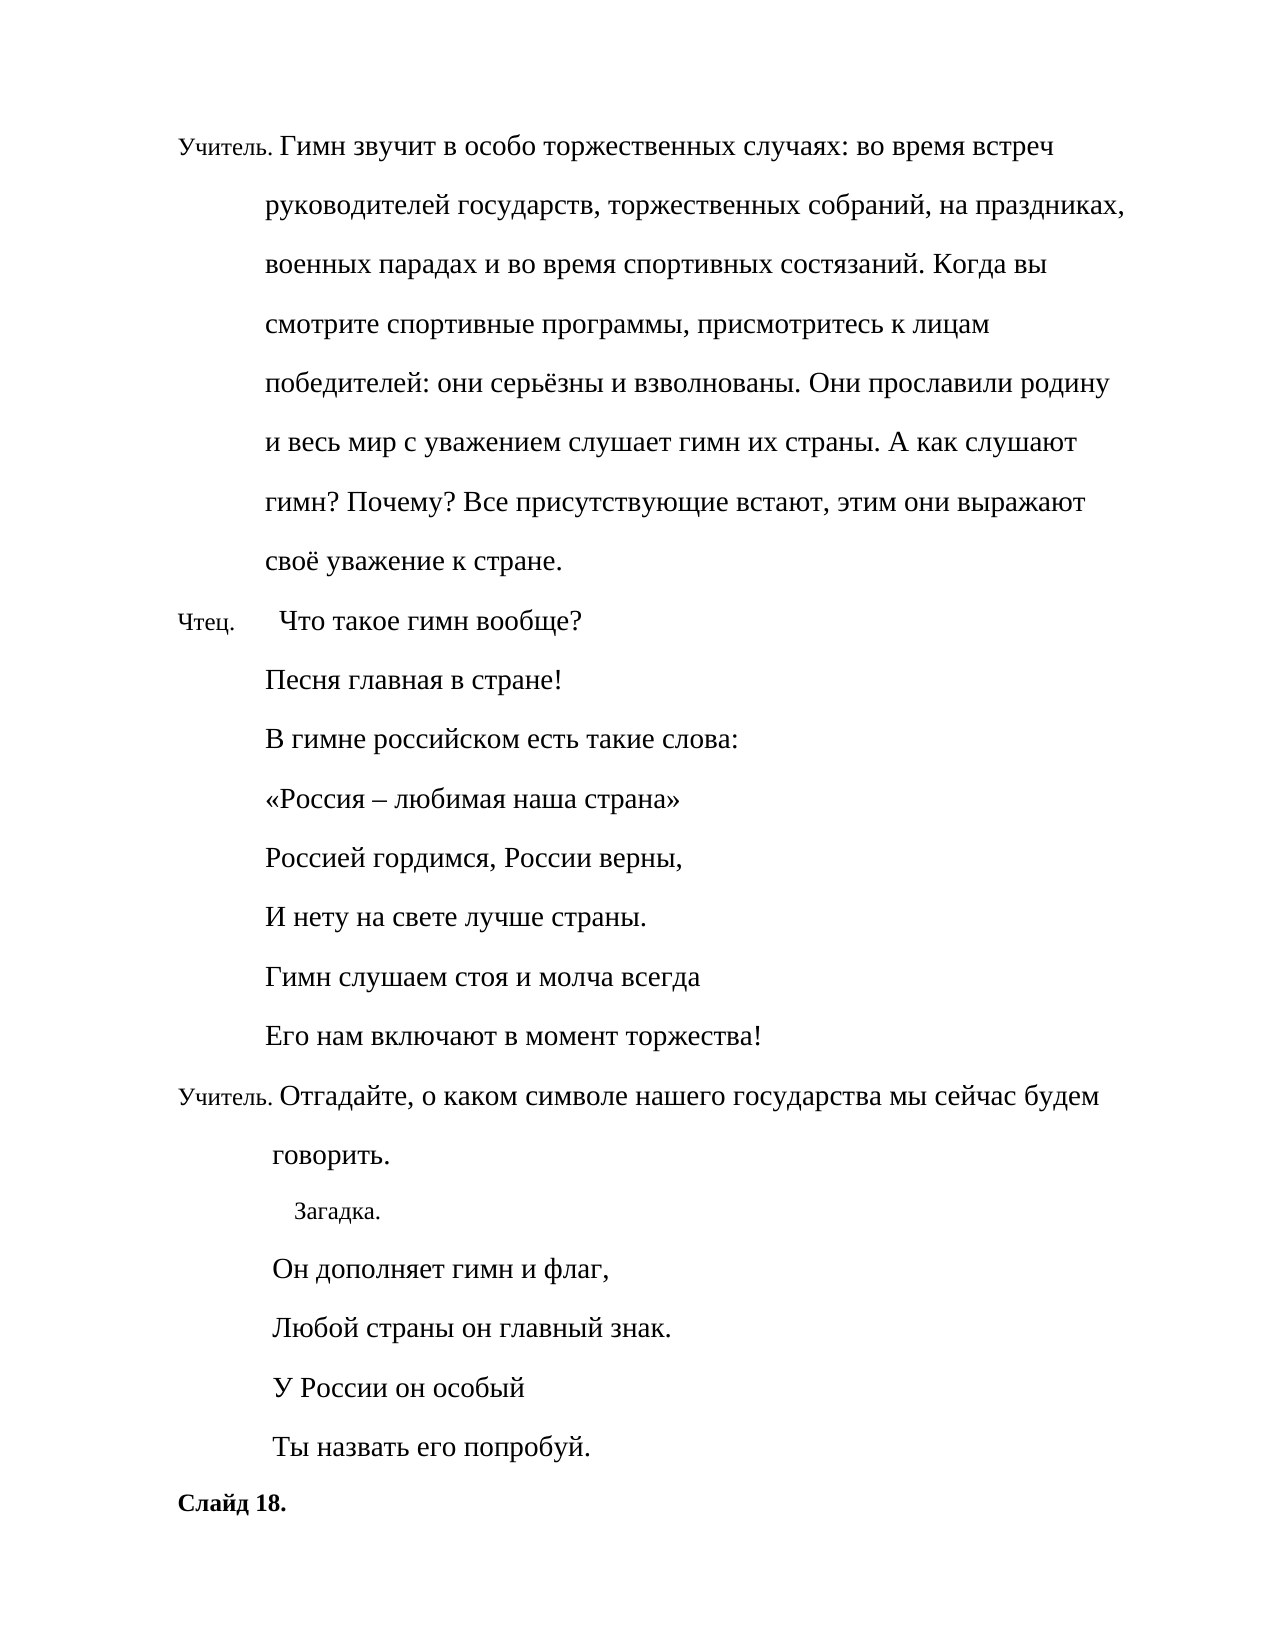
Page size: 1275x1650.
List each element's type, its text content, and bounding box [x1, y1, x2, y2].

text говорить. [177, 1137, 1186, 1171]
text смотрите спортивные программы, присмотритесь к лицам [177, 306, 1186, 339]
text Гимн слушаем стоя и молча всегда [177, 959, 1186, 992]
text Его нам включают в момент торжества! [177, 1018, 1186, 1052]
text победителей: они серьёзны и взволнованы. Они прославили родину [177, 365, 1186, 399]
text гимн? Почему? Все присутствующие встают, этим они выражают [177, 484, 1186, 517]
text «Россия – любимая наша страна» [177, 781, 1186, 814]
text руководителей государств, торжественных собраний, на праздниках, [177, 187, 1186, 221]
text Ты назвать его попробуй. [177, 1429, 1186, 1463]
text И нету на свете лучше страны. [177, 899, 1186, 933]
text своё уважение к стране. [177, 543, 1186, 577]
text Россией гордимся, России верны, [177, 840, 1186, 874]
text В гимне российском есть такие слова: [177, 721, 1186, 755]
text У России он особый [177, 1370, 1186, 1403]
text и весь мир с уважением слушает гимн их страны. А как слушают [177, 424, 1186, 458]
text Учитель. Гимн звучит в особо торжественных случаях: во время встреч [177, 128, 1186, 161]
text Чтец. Что такое гимн вообще? [177, 603, 1186, 636]
text Учитель. Отгадайте, о каком символе нашего государства мы сейчас будем [177, 1078, 1186, 1111]
text Слайд 18. [177, 1488, 1186, 1517]
text Любой страны он главный знак. [177, 1310, 1186, 1344]
text военных парадах и во время спортивных состязаний. Когда вы [177, 246, 1186, 280]
text Загадка. [177, 1196, 1186, 1225]
text Он дополняет гимн и флаг, [177, 1251, 1186, 1284]
text Песня главная в стране! [177, 662, 1186, 696]
